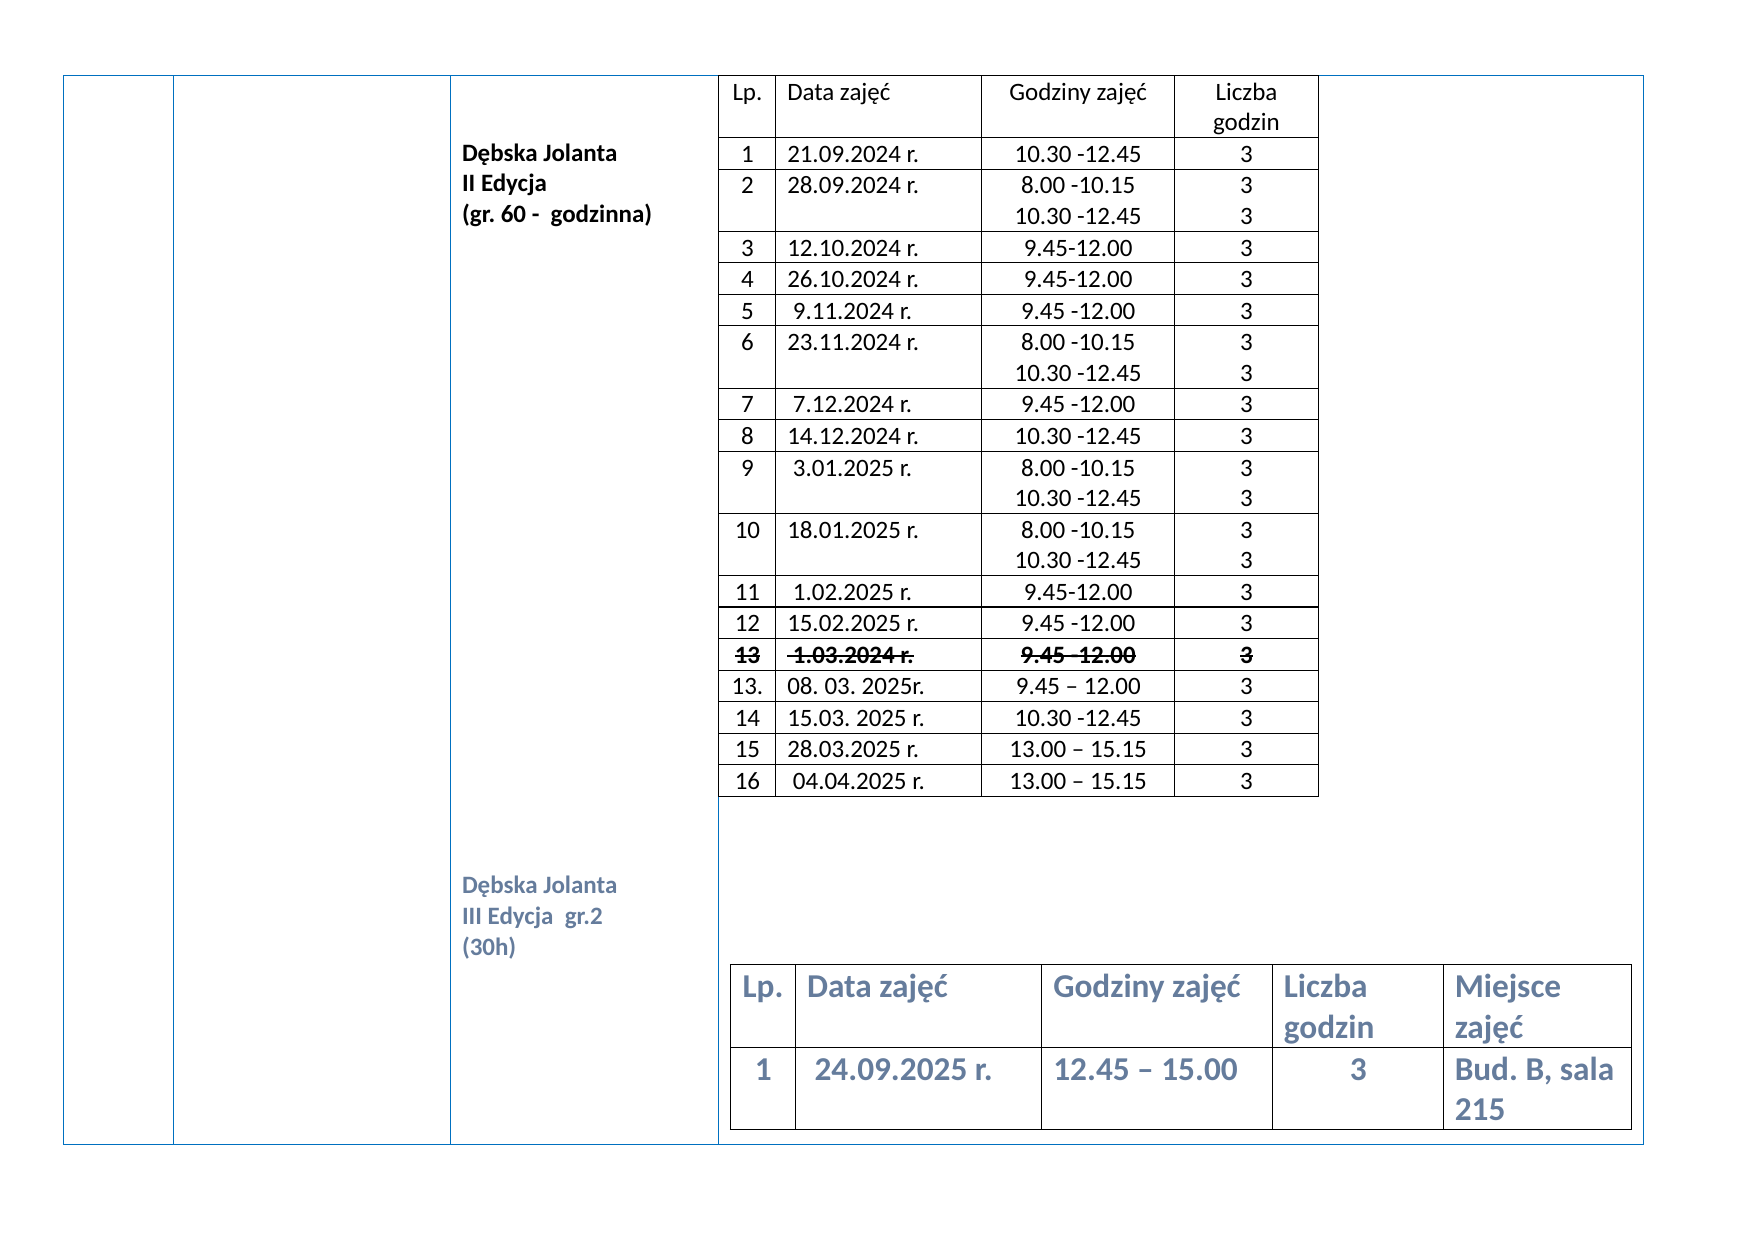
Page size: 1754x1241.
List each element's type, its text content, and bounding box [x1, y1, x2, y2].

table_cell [174, 76, 450, 1144]
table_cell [451, 76, 718, 1144]
table_cell 3 [64, 76, 173, 1144]
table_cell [719, 76, 1643, 1144]
